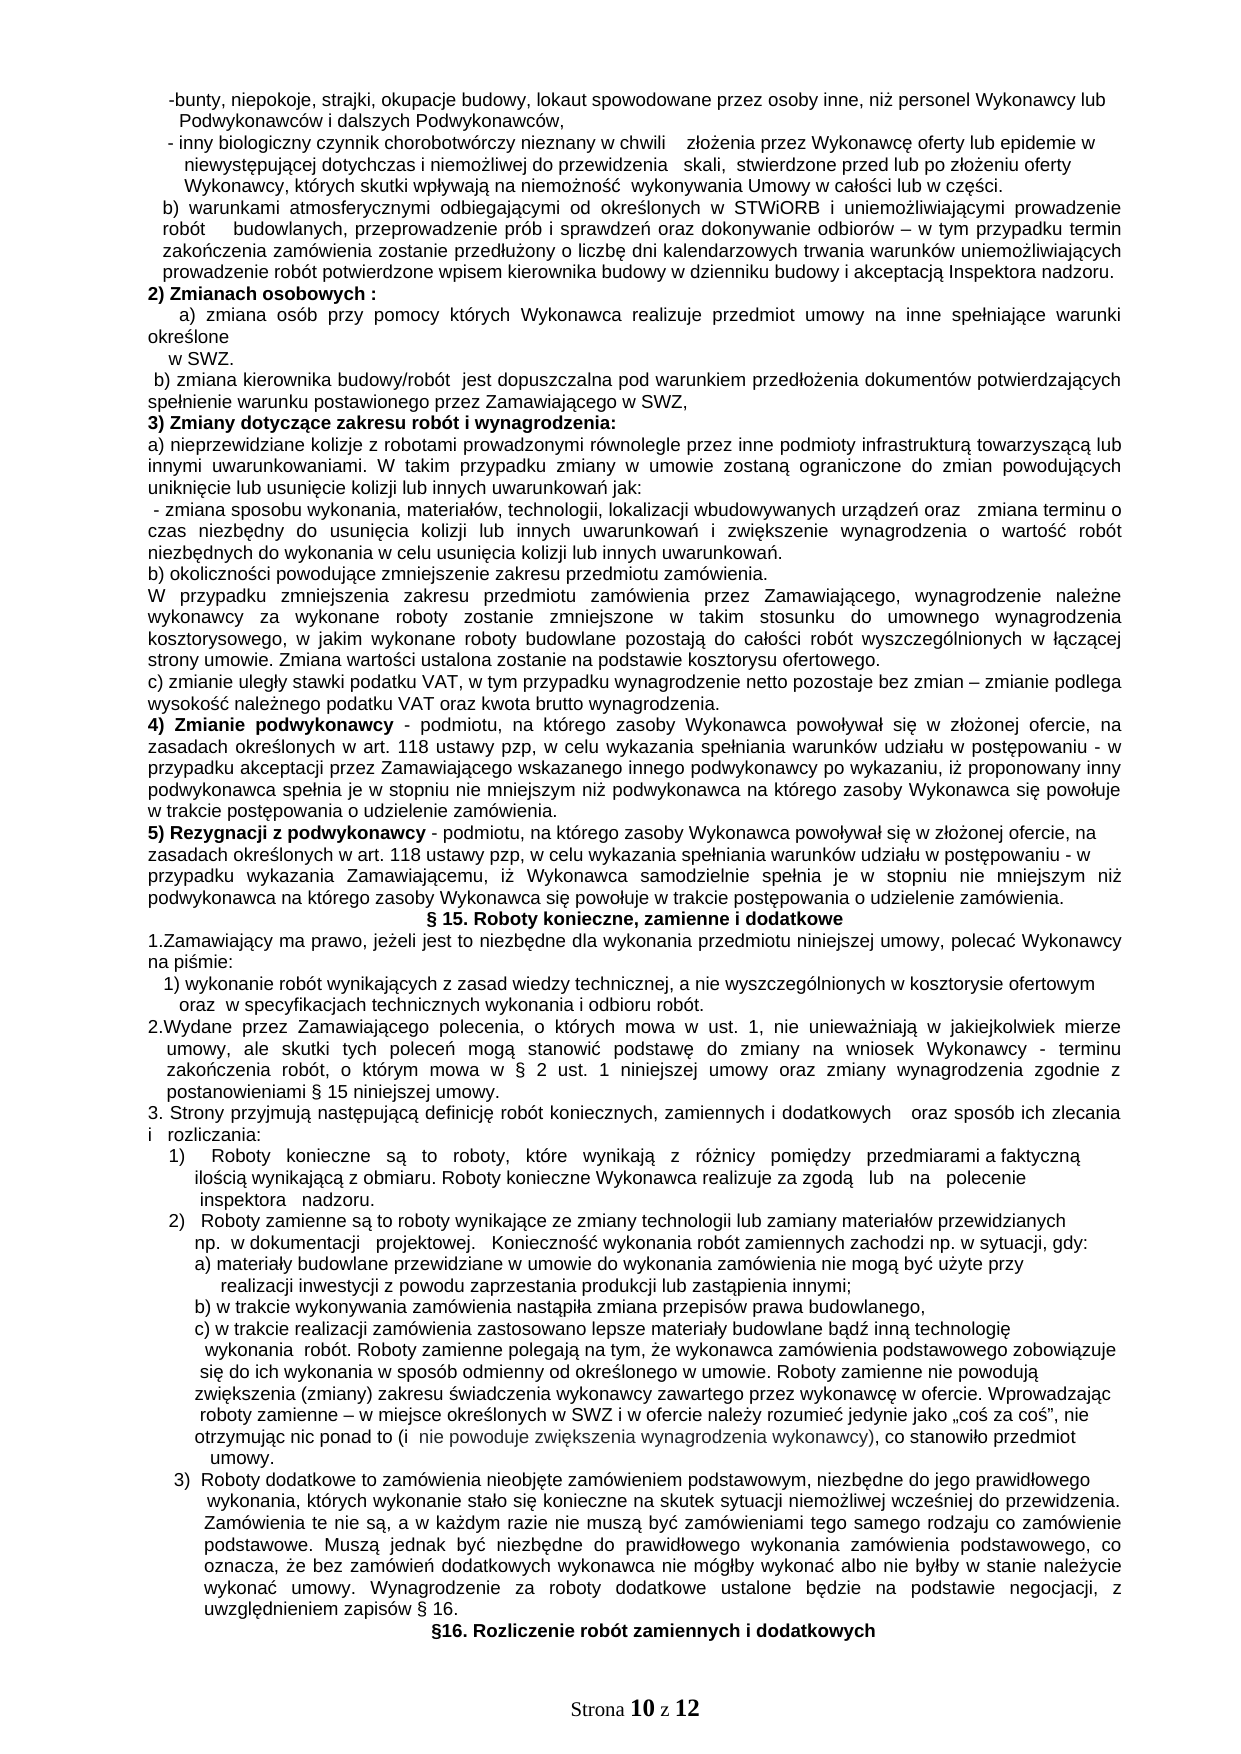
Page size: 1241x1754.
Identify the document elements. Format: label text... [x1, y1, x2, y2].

text 2.Wydane przez Zamawiającego polecenia, o których mowa w ust. 1, nie unieważniają w jakiejkolwiek mierze umowy, ale skutki tych poleceń mogą stanowić podstawę do zmiany na wniosek Wykonawcy - terminu zakończenia robót, o którym mowa w § 2 ust. 1 niniejszej umowy oraz zmiany wynagrodzenia zgodnie z postanowieniami § 15 niniejszej umowy. [148, 1016, 1122, 1102]
text §16. Rozliczenie robót zamiennych i dodatkowych [185, 1619, 1122, 1642]
text 3) Zmiany dotyczące zakresu robót i wynagrodzenia: [148, 412, 1122, 434]
text 2) Roboty zamienne są to roboty wynikające ze zmiany technologii lub zamiany materiałów przewidzianych [148, 1210, 1122, 1231]
text ilością wynikającą z obmiaru. Roboty konieczne Wykonawca realizuje za zgodą lub na polecenie [148, 1167, 1122, 1188]
text a) materiały budowlane przewidziane w umowie do wykonania zamówienia nie mogą być użyte przy [148, 1253, 1122, 1274]
text 1) wykonanie robót wynikających z zasad wiedzy technicznej, a nie wyszczególnionych w kosztorysie ofertowym [148, 973, 1122, 994]
text 1.Zamawiający ma prawo, jeżeli jest to niezbędne dla wykonania przedmiotu niniejszej umowy, polecać Wykonawcy na piśmie: [148, 929, 1122, 973]
text -bunty, niepokoje, strajki, okupacje budowy, lokaut spowodowane przez osoby inne, niż personel Wykonawcy lub [148, 89, 1122, 110]
text 3) Roboty dodatkowe to zamówienia nieobjęte zamówieniem podstawowym, niezbędne do jego prawidłowego [148, 1469, 1122, 1490]
text zasadach określonych w art. 118 ustawy pzp, w celu wykazania spełniania warunków udziału w postępowaniu - w [148, 843, 1122, 865]
text b) okoliczności powodujące zmniejszenie zakresu przedmiotu zamówienia. [148, 563, 1122, 584]
text się do ich wykonania w sposób odmienny od określonego w umowie. Roboty zamienne nie powodują [148, 1361, 1122, 1382]
text c) w trakcie realizacji zamówienia zastosowano lepsze materiały budowlane bądź inną technologię [148, 1318, 1122, 1339]
text np. w dokumentacji projektowej. Konieczność wykonania robót zamiennych zachodzi np. w sytuacji, gdy: [148, 1231, 1122, 1253]
text a) zmiana osób przy pomocy których Wykonawca realizuje przedmiot umowy na inne spełniające warunki określone [148, 304, 1122, 347]
text § 15. Roboty konieczne, zamienne i dodatkowe [148, 908, 1122, 929]
text Wykonawcy, których skutki wpływają na niemożność wykonywania Umowy w całości lub w części. [148, 175, 1122, 196]
text a) nieprzewidziane kolizje z robotami prowadzonymi równolegle przez inne podmioty infrastrukturą towarzyszącą lub innymi uwarunkowaniami. W takim przypadku zmiany w umowie zostaną ograniczone do zmian powodujących uniknięcie lub usunięcie kolizji lub innych uwarunkowań jak: [148, 434, 1122, 498]
text - zmiana sposobu wykonania, materiałów, technologii, lokalizacji wbudowywanych urządzeń oraz zmiana terminu o czas niezbędny do usunięcia kolizji lub innych uwarunkowań i zwiększenie wynagrodzenia o wartość robót niezbędnych do wykonania w celu usunięcia kolizji lub innych uwarunkowań. [148, 498, 1122, 563]
text wykonania robót. Roboty zamienne polegają na tym, że wykonawca zamówienia podstawowego zobowiązuje [148, 1339, 1122, 1361]
text niewystępującej dotychczas i niemożliwej do przewidzenia skali, stwierdzone przed lub po złożeniu oferty [148, 153, 1122, 175]
text 2) Zmianach osobowych : [148, 283, 1122, 304]
text przypadku wykazania Zamawiającemu, iż Wykonawca samodzielnie spełnia je w stopniu nie mniejszym niż podwykonawca na którego zasoby Wykonawca się powołuje w trakcie postępowania o udzielenie zamówienia. [148, 865, 1122, 908]
text oraz w specyfikacjach technicznych wykonania i odbioru robót. [148, 994, 1122, 1016]
text w SWZ. [148, 347, 1122, 369]
text umowy. [148, 1447, 1122, 1469]
text roboty zamienne – w miejsce określonych w SWZ i w ofercie należy rozumieć jedynie jako „coś za coś”, nie [148, 1404, 1122, 1426]
text b) warunkami atmosferycznymi odbiegającymi od określonych w STWiORB i uniemożliwiającymi prowadzenie robót budowlanych, przeprowadzenie prób i sprawdzeń oraz dokonywanie odbiorów – w tym przypadku termin zakończenia zamówienia zostanie przedłużony o liczbę dni kalendarzowych trwania warunków uniemożliwiających prowadzenie robót potwierdzone wpisem kierownika budowy w dzienniku budowy i akceptacją Inspektora nadzoru. [162, 196, 1122, 283]
text otrzymując nic ponad to (i nie powoduje zwiększenia wynagrodzenia wykonawcy), co stanowiło przedmiot [148, 1426, 1122, 1447]
text W przypadku zmniejszenia zakresu przedmiotu zamówienia przez Zamawiającego, wynagrodzenie należne wykonawcy za wykonane roboty zostanie zmniejszone w takim stosunku do umownego wynagrodzenia kosztorysowego, w jakim wykonane roboty budowlane pozostają do całości robót wyszczególnionych w łączącej strony umowie. Zmiana wartości ustalona zostanie na podstawie kosztorysu ofertowego. [148, 584, 1122, 671]
text - inny biologiczny czynnik chorobotwórczy nieznany w chwili złożenia przez Wykonawcę oferty lub epidemie w [148, 132, 1122, 153]
text 4) Zmianie podwykonawcy - podmiotu, na którego zasoby Wykonawca powoływał się w złożonej ofercie, na zasadach określonych w art. 118 ustawy pzp, w celu wykazania spełniania warunków udziału w postępowaniu - w przypadku akceptacji przez Zamawiającego wskazanego innego podwykonawcy po wykazaniu, iż proponowany inny podwykonawca spełnia je w stopniu nie mniejszym niż podwykonawca na którego zasoby Wykonawca się powołuje w trakcie postępowania o udzielenie zamówienia. [148, 714, 1122, 822]
text b) w trakcie wykonywania zamówienia nastąpiła zmiana przepisów prawa budowlanego, [148, 1296, 1122, 1318]
text wykonania, których wykonanie stało się konieczne na skutek sytuacji niemożliwej wcześniej do przewidzenia. Zamówienia te nie są, a w każdym razie nie muszą być zamówieniami tego samego rodzaju co zamówienie podstawowe. Muszą jednak być niezbędne do prawidłowego wykonania zamówienia podstawowego, co oznacza, że bez zamówień dodatkowych wykonawca nie mógłby wykonać albo nie byłby w stanie należycie wykonać umowy. Wynagrodzenie za roboty dodatkowe ustalone będzie na podstawie negocjacji, z uwzględnieniem zapisów § 16. [148, 1490, 1122, 1619]
text c) zmianie uległy stawki podatku VAT, w tym przypadku wynagrodzenie netto pozostaje bez zmian – zmianie podlega wysokość należnego podatku VAT oraz kwota brutto wynagrodzenia. [148, 671, 1122, 714]
text 1) Roboty konieczne są to roboty, które wynikają z różnicy pomiędzy przedmiarami a faktyczną [148, 1145, 1122, 1167]
text zwiększenia (zmiany) zakresu świadczenia wykonawcy zawartego przez wykonawcę w ofercie. Wprowadzając [148, 1382, 1122, 1404]
text b) zmiana kierownika budowy/robót jest dopuszczalna pod warunkiem przedłożenia dokumentów potwierdzających spełnienie warunku postawionego przez Zamawiającego w SWZ, [148, 369, 1122, 412]
text 3. Strony przyjmują następującą definicję robót koniecznych, zamiennych i dodatkowych oraz sposób ich zlecania i rozliczania: [148, 1102, 1122, 1145]
text inspektora nadzoru. [148, 1188, 1122, 1210]
text realizacji inwestycji z powodu zaprzestania produkcji lub zastąpienia innymi; [148, 1274, 1122, 1296]
text Podwykonawców i dalszych Podwykonawców, [148, 110, 1122, 132]
text 5) Rezygnacji z podwykonawcy - podmiotu, na którego zasoby Wykonawca powoływał się w złożonej ofercie, na [148, 822, 1122, 843]
